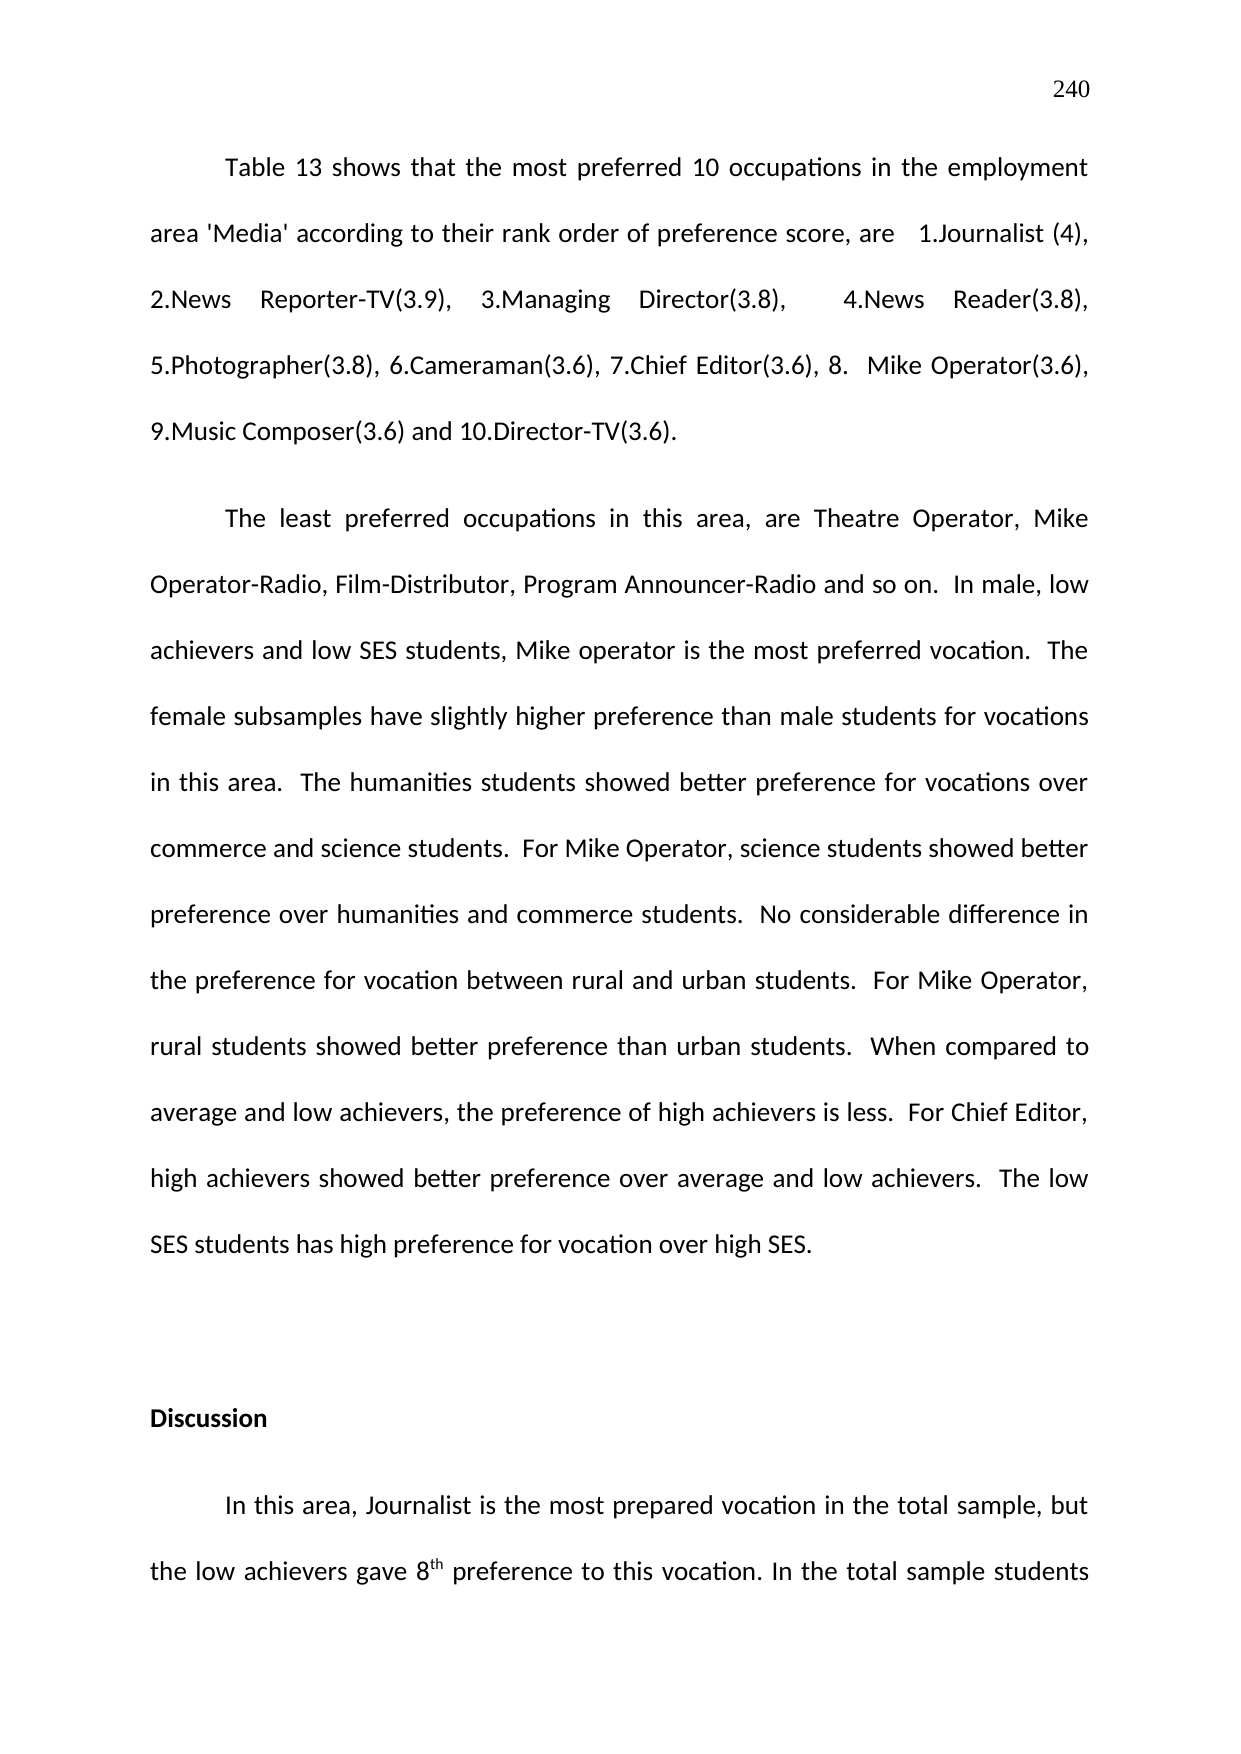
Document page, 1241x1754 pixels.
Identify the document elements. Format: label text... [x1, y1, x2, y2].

text The least preferred occupations in this area, are Theatre Operator, Mike Operator-Radio, Film-Distributor, Program Announcer-Radio and so on. In male, low achievers and low SES students, Mike operator is the most preferred vocation. The female subsamples have slightly higher preference than male students for vocations in this area. The humanities students showed better preference for vocations over commerce and science students. For Mike Operator, science students showed better preference over humanities and commerce students. No considerable difference in the preference for vocation between rural and urban students. For Mike Operator, rural students showed better preference than urban students. When compared to average and low achievers, the preference of high achievers is less. For Chief Editor, high achievers showed better preference over average and low achievers. The low SES students has high preference for vocation over high SES. [150, 501, 1090, 1261]
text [150, 1488, 1090, 1587]
text Discussion [150, 1401, 1090, 1434]
text Table 13 shows that the most preferred 10 occupations in the employment area 'Media' according to their rank order of preference score, are 1.Journalist (4), 2.News Reporter-TV(3.9), 3.Managing Director(3.8), 4.News Reader(3.8), 5.Photographer(3.8), 6.Cameraman(3.6), 7.Chief Editor(3.6), 8. Mike Operator(3.6), 9.Music Composer(3.6) and 10.Director-TV(3.6). [150, 150, 1090, 447]
